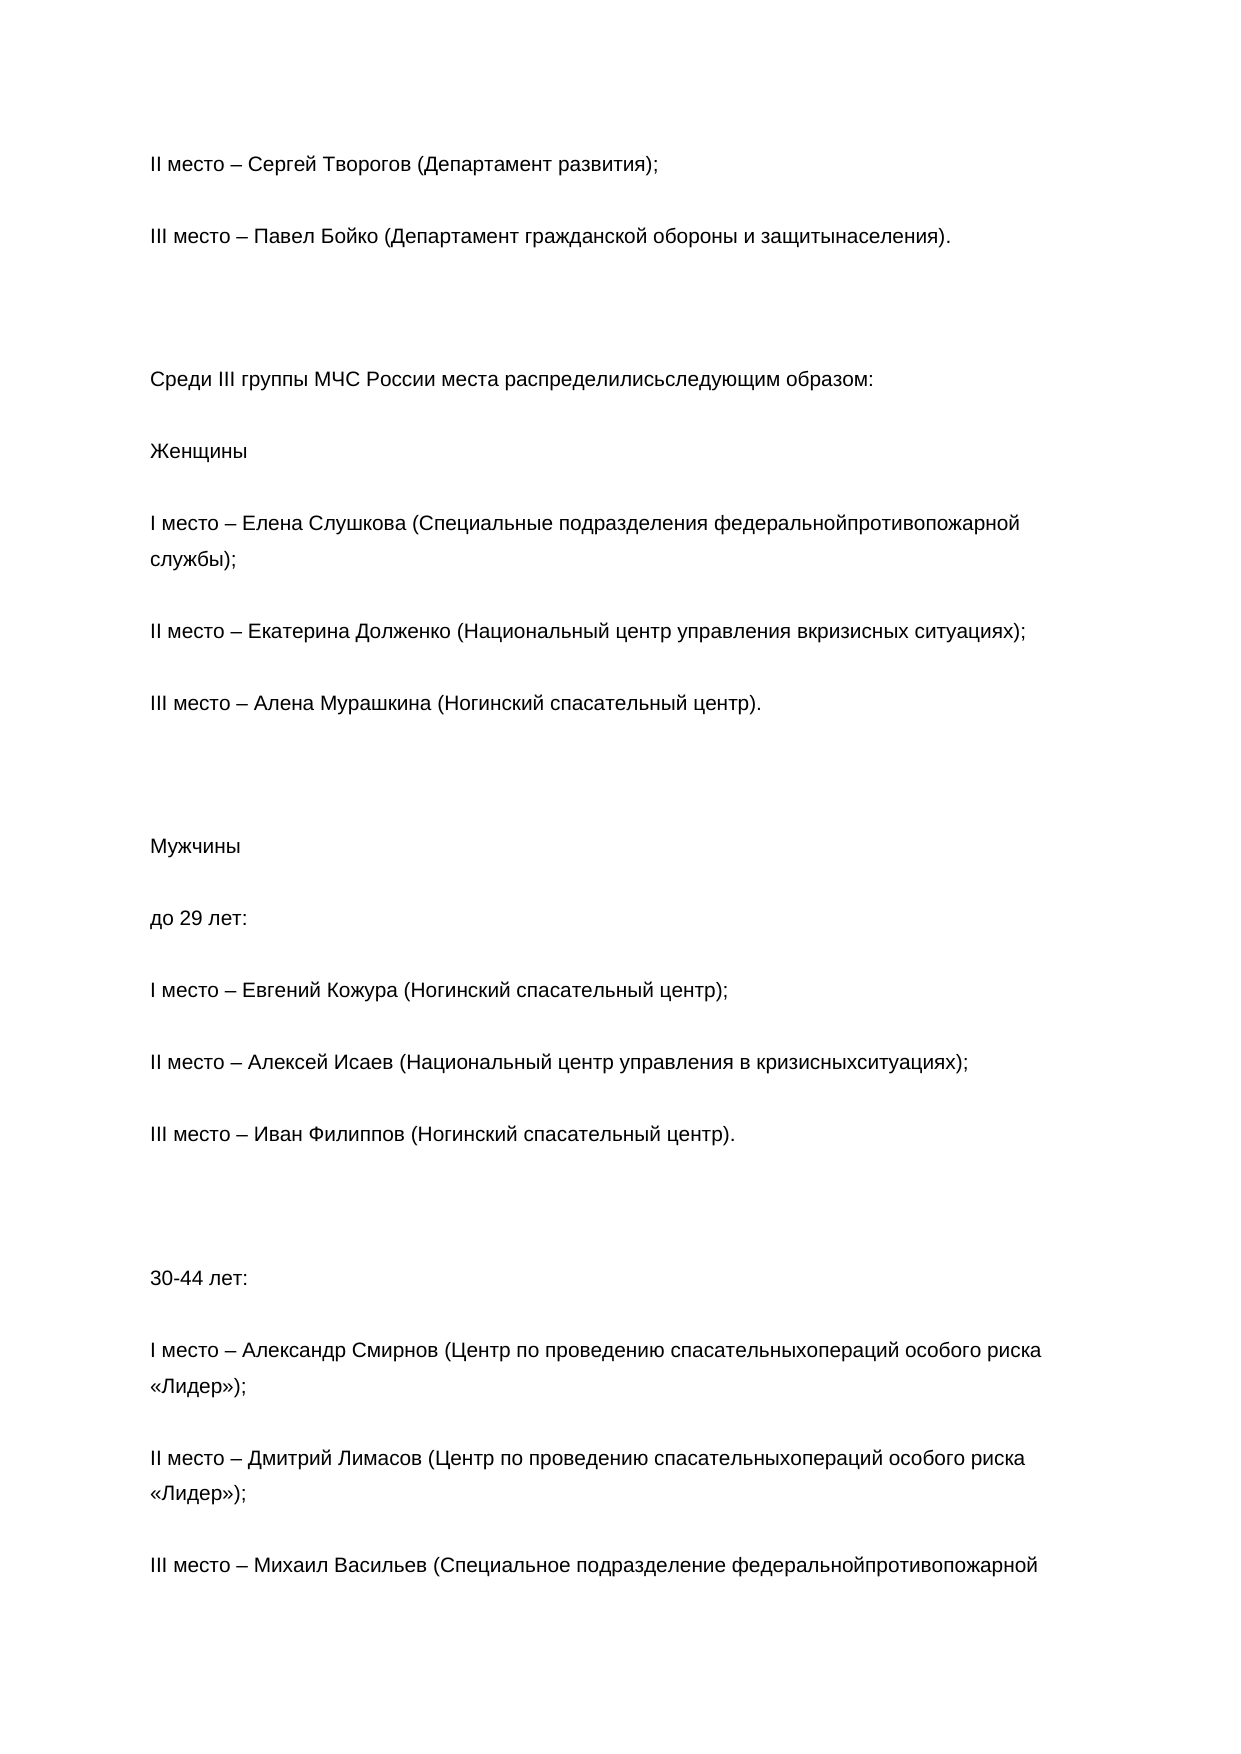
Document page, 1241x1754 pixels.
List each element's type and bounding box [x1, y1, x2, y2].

table_cell [140, 150, 1078, 1577]
